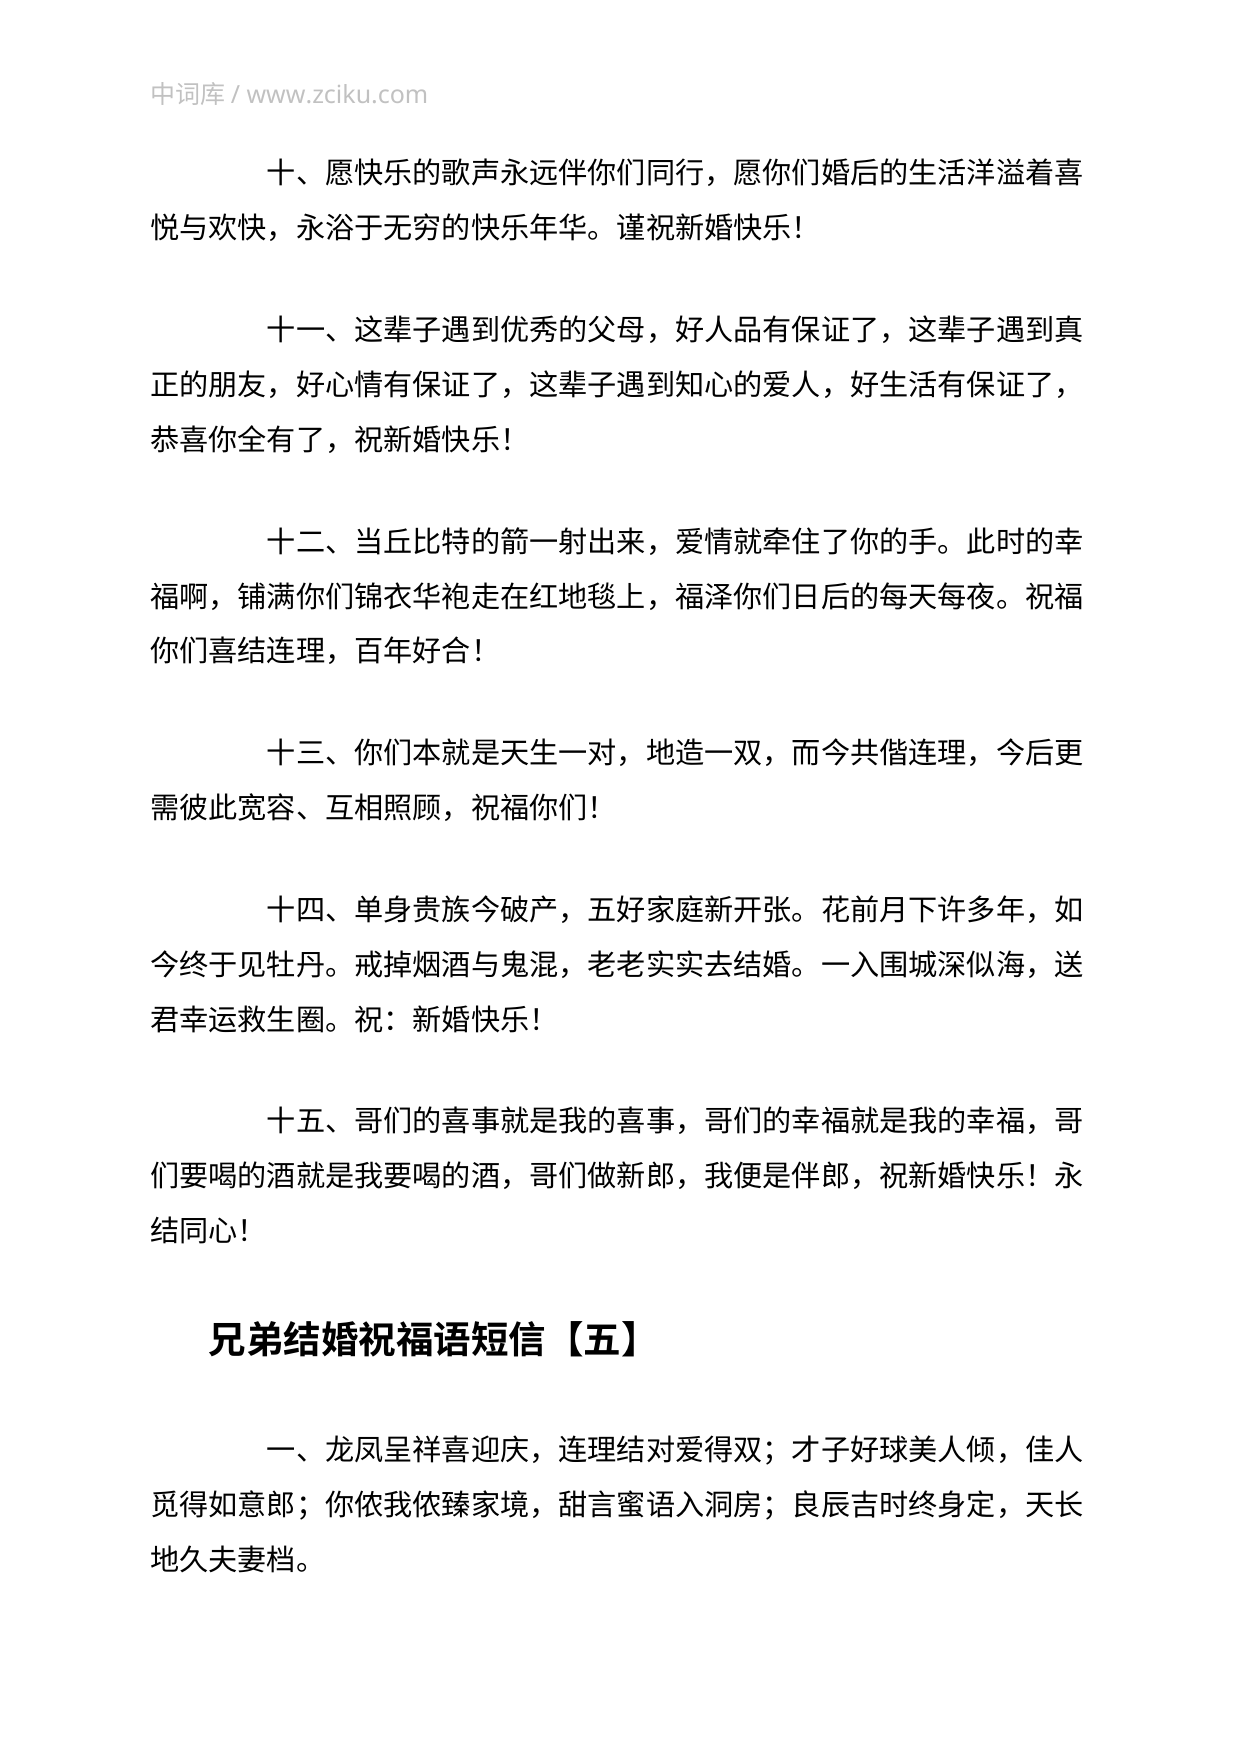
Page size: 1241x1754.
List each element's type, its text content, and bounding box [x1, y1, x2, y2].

text 十五、哥们的喜事就是我的喜事，哥们的幸福就是我的幸福，哥们要喝的酒就是我要喝的酒，哥们做新郎，我便是伴郎，祝新婚快乐！永结同心！ [150, 1098, 1090, 1250]
text 十四、单身贵族今破产，五好家庭新开张。花前月下许多年，如今终于见牡丹。戒掉烟酒与鬼混，老老实实去结婚。一入围城深似海，送君幸运救生圈。祝：新婚快乐！ [150, 886, 1090, 1038]
text 兄弟结婚祝福语短信【五】 [150, 1309, 1090, 1364]
text 十、愿快乐的歌声永远伴你们同行，愿你们婚后的生活洋溢着喜悦与欢快，永浴于无穷的快乐年华。谨祝新婚快乐！ [150, 150, 1090, 247]
text 十二、当丘比特的箭一射出来，爱情就牵住了你的手。此时的幸福啊，铺满你们锦衣华袍走在红地毯上，福泽你们日后的每天每夜。祝福你们喜结连理，百年好合！ [150, 518, 1090, 670]
text 十一、这辈子遇到优秀的父母，好人品有保证了，这辈子遇到真正的朋友，好心情有保证了，这辈子遇到知心的爱人，好生活有保证了，恭喜你全有了，祝新婚快乐！ [150, 307, 1090, 459]
text 十三、你们本就是天生一对，地造一双，而今共偕连理，今后更需彼此宽容、互相照顾，祝福你们！ [150, 730, 1090, 827]
text 一、龙凤呈祥喜迎庆，连理结对爱得双；才子好球美人倾，佳人觅得如意郎；你侬我侬臻家境，甜言蜜语入洞房；良辰吉时终身定，天长地久夫妻档。 [150, 1427, 1090, 1579]
